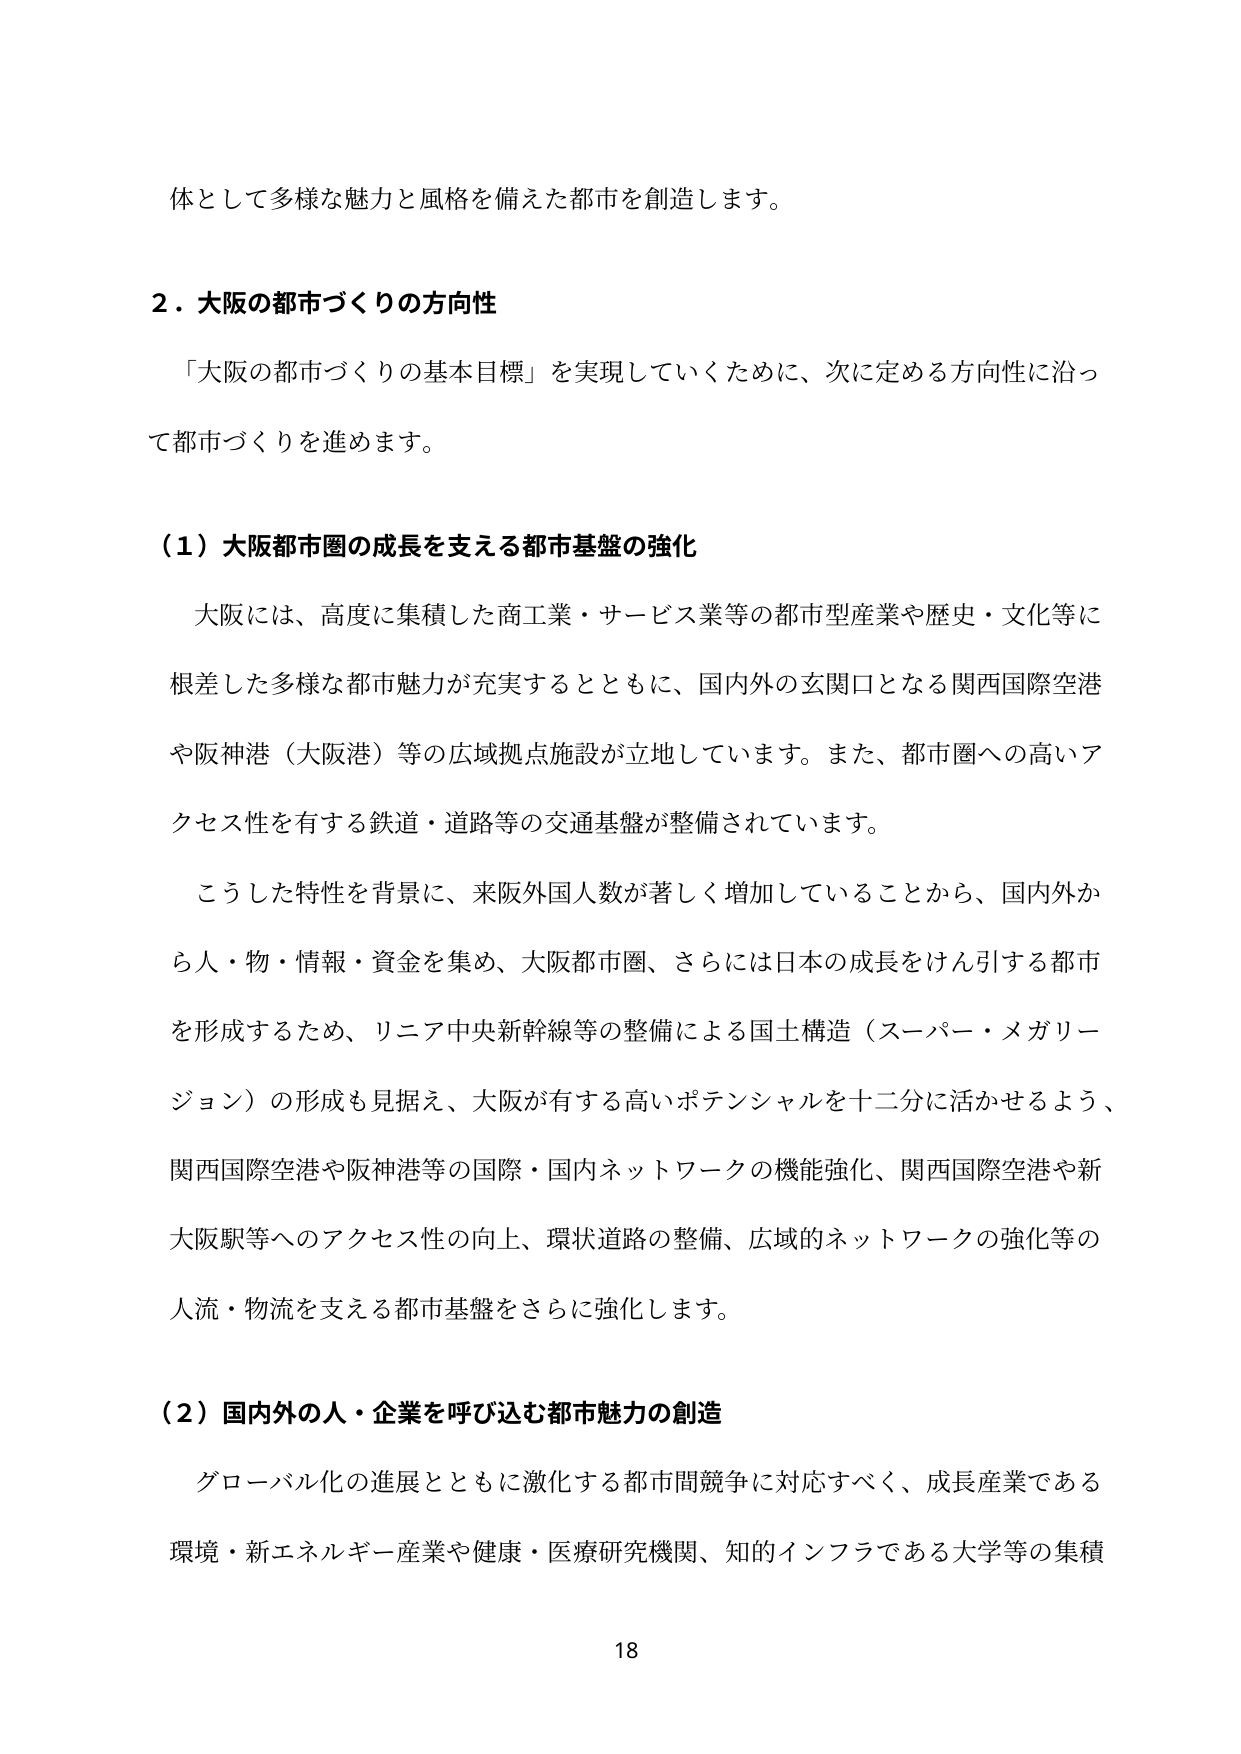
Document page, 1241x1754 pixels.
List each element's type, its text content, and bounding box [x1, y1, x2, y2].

text （１）大阪都市圏の成長を支える都市基盤の強化 [148, 510, 1104, 579]
subtitle ２．大阪の都市づくりの方向性 [148, 267, 1104, 336]
text こうした特性を背景に、来阪外国人数が著しく増加していることから、国内外から人・物・情報・資金を集め、大阪都市圏、さらには日本の成長をけん引する都市を形成するため、リニア中央新幹線等の整備による国土構造（スーパー・メガリージョン）の形成も見据え、大阪が有する高いポテンシャルを十二分に活かせるよう、関西国際空港や阪神港等の国際・国内ネットワークの機能強化、関西国際空港や新大阪駅等へのアクセス性の向上、環状道路の整備、広域的ネットワークの強化等の人流・物流を支える都市基盤をさらに強化します。 [169, 857, 1104, 1342]
text （２）国内外の人・企業を呼び込む都市魅力の創造 [148, 1377, 1104, 1446]
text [169, 1446, 1104, 1585]
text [169, 163, 1104, 232]
text 「大阪の都市づくりの基本目標」を実現していくために、次に定める方向性に沿って都市づくりを進めます。 [148, 336, 1104, 475]
text 大阪には、高度に集積した商工業・サービス業等の都市型産業や歴史・文化等に根差した多様な都市魅力が充実するとともに、国内外の玄関口となる関西国際空港や阪神港（大阪港）等の広域拠点施設が立地しています。また、都市圏への高いアクセス性を有する鉄道・道路等の交通基盤が整備されています。 [169, 579, 1104, 857]
